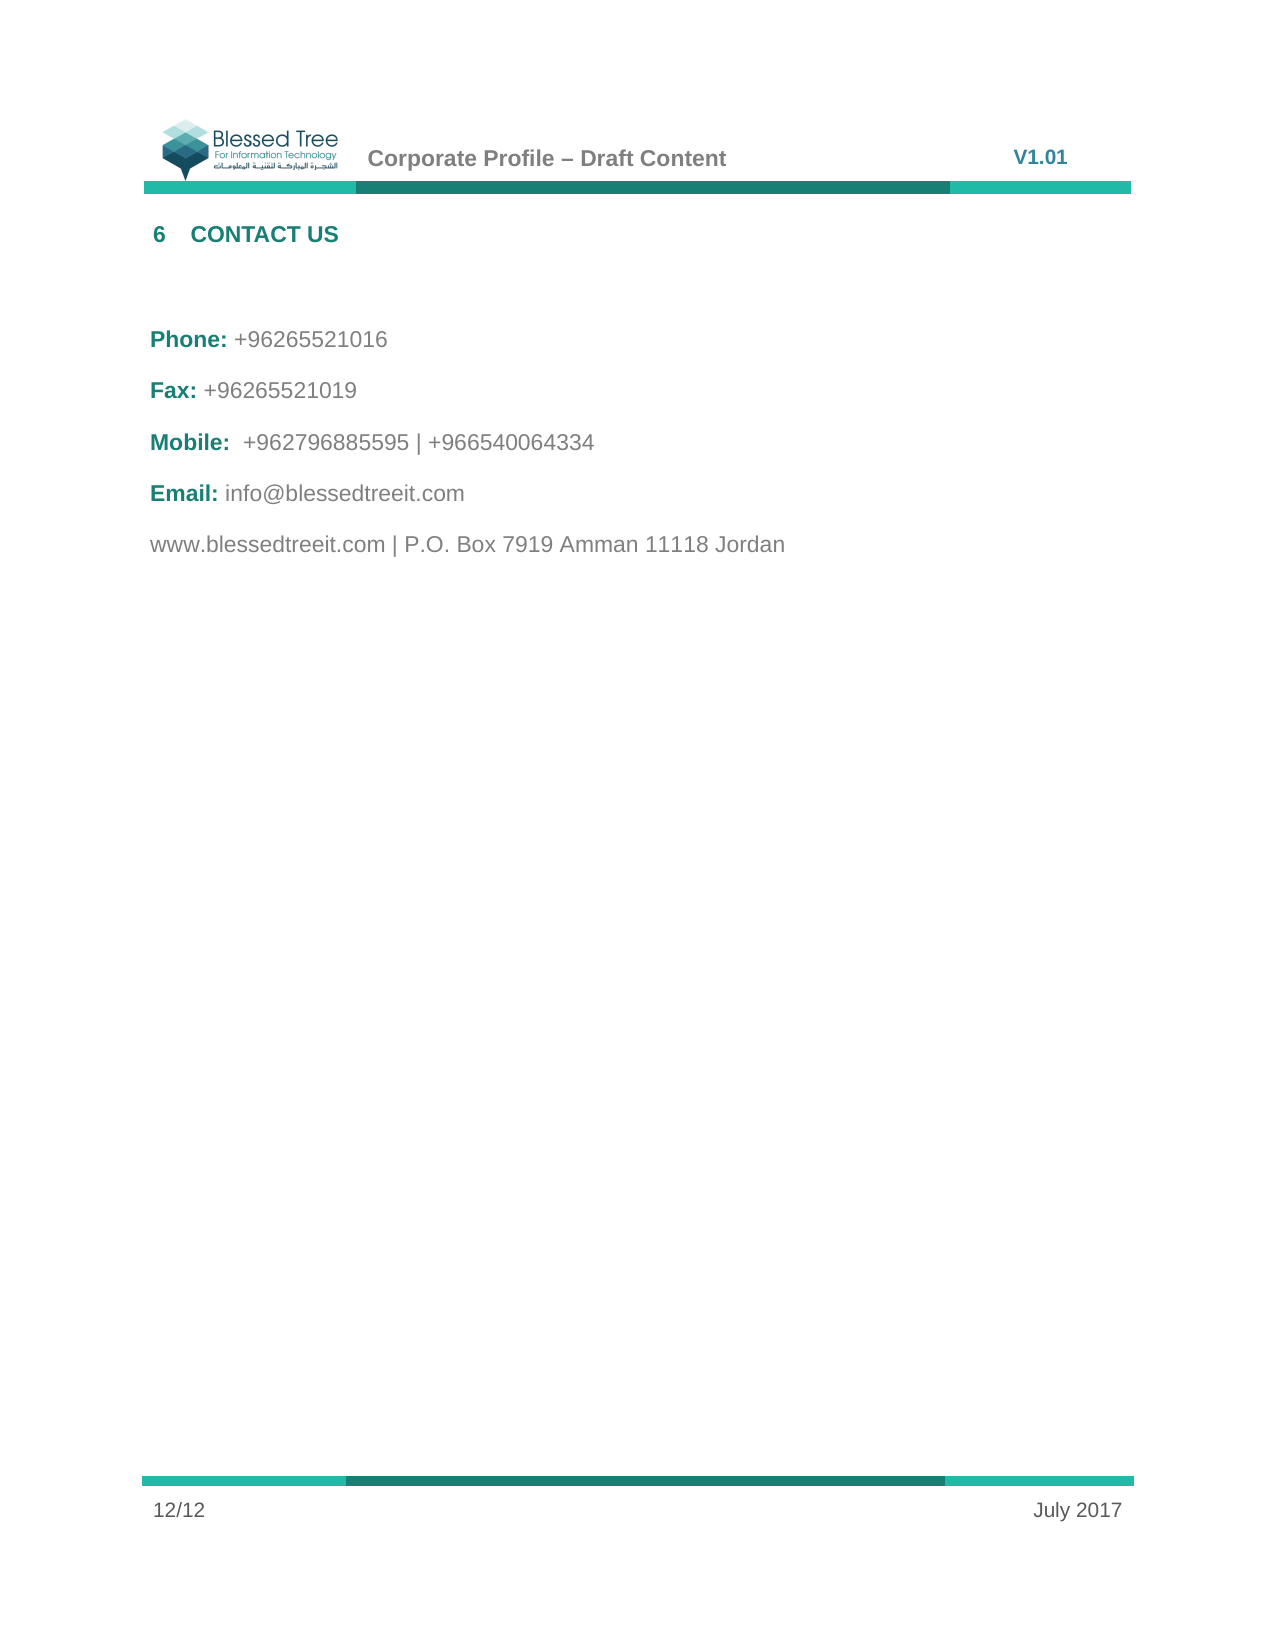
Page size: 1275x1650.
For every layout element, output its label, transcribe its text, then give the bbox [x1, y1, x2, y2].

text Fax: +96265521019 [150, 377, 1125, 404]
text Mobile: +962796885595 | +966540064334 [150, 428, 1125, 455]
subtitle CONTACT US [153, 221, 1125, 248]
picture [162, 119, 338, 181]
text Email: info@blessedtreeit.com [150, 479, 1125, 506]
text Phone: +96265521016 [150, 326, 1125, 353]
text www.blessedtreeit.com | P.O. Box 7919 Amman 11118 Jordan [150, 531, 1125, 557]
